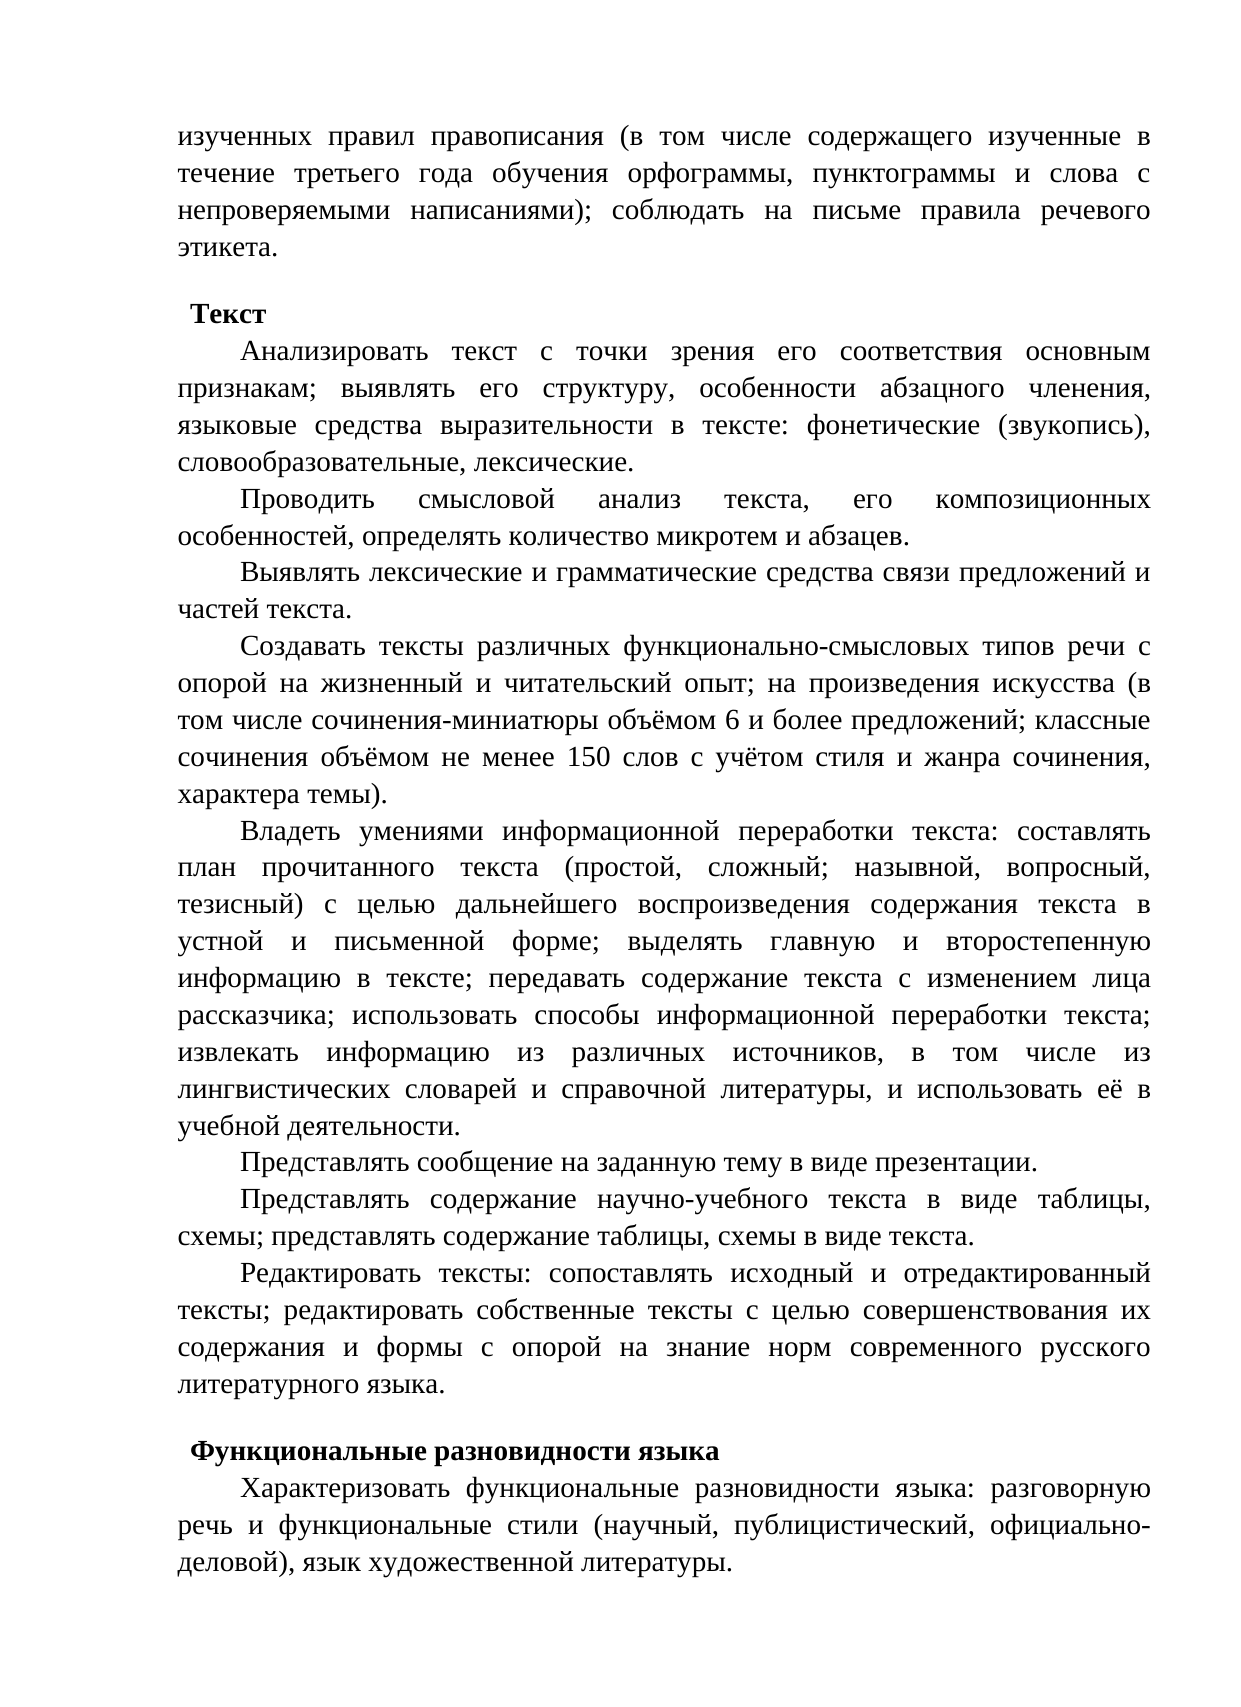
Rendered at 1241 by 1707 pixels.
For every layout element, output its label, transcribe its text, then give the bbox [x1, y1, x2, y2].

text Характеризовать функциональные разновидности языка: разговорную речь и функциональные стили (научный, публицистический, официально-деловой), язык художественной литературы. [177, 1470, 1152, 1577]
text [177, 118, 1152, 262]
text Функциональные разновидности языка [190, 1433, 1152, 1467]
text Представлять содержание научно-учебного текста в виде таблицы, схемы; представлять содержание таблицы, схемы в виде текста. [177, 1181, 1152, 1252]
text Выявлять лексические и грамматические средства связи предложений и частей текста. [177, 554, 1152, 625]
text Анализировать текст с точки зрения его соответствия основным признакам; выявлять его структуру, особенности абзацного членения, языковые средства выразительности в тексте: фонетические (звукопись), словообразовательные, лексические. [177, 333, 1152, 477]
text Текст [190, 296, 1152, 330]
text Редактировать тексты: сопоставлять исходный и отредактированный тексты; редактировать собственные тексты с целью совершенствования их содержания и формы с опорой на знание норм современного русского литературного языка. [177, 1255, 1152, 1399]
text Владеть умениями информационной переработки текста: составлять план прочитанного текста (простой, сложный; назывной, вопросный, тезисный) с целью дальнейшего воспроизведения содержания текста в устной и письменной форме; выделять главную и второстепенную информацию в тексте; передавать содержание текста с изменением лица рассказчика; использовать способы информационной переработки текста; извлекать информацию из различных источников, в том числе из лингвистических словарей и справочной литературы, и использовать её в учебной деятельности. [177, 813, 1152, 1141]
text Представлять сообщение на заданную тему в виде презентации. [177, 1144, 1152, 1178]
text Создавать тексты различных функционально-смысловых типов речи с опорой на жизненный и читательский опыт; на произведения искусства (в том числе сочинения-миниатюры объёмом 6 и более предложений; классные сочинения объёмом не менее 150 слов с учётом стиля и жанра сочинения, характера темы). [177, 628, 1152, 809]
text Проводить смысловой анализ текста, его композиционных особенностей, определять количество микротем и абзацев. [177, 481, 1152, 551]
